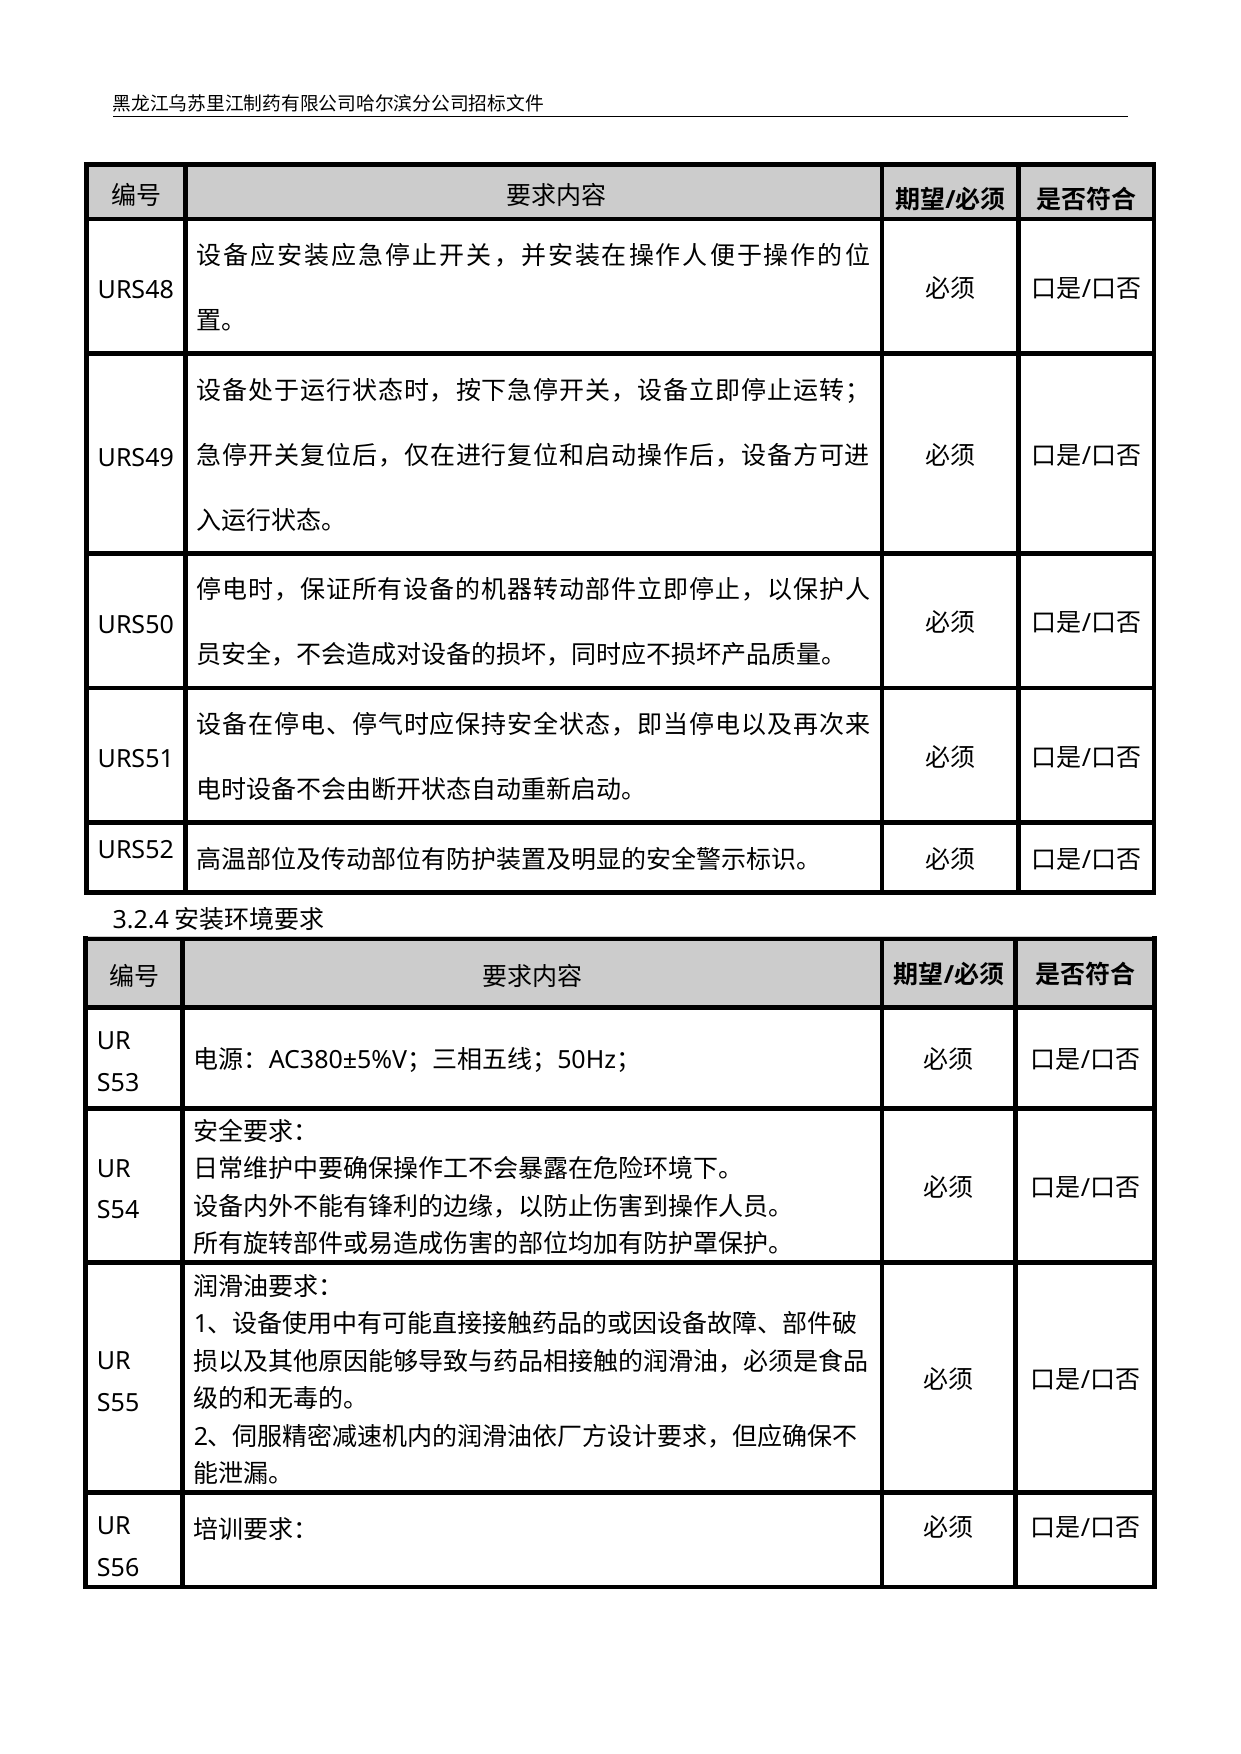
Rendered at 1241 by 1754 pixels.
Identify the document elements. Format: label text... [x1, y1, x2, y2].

table_cell 口是/口否 [1018, 1265, 1152, 1490]
table_cell 设备在停电、停气时应保持安全状态，即当停电以及再次来电时设备不会由断开状态自动重新启动。 [188, 690, 880, 820]
table_cell 口是/口否 [1021, 556, 1152, 686]
table_cell 口是/口否 [1018, 1010, 1152, 1106]
table_cell 电源：AC380±5%V；三相五线；50Hz； [185, 1010, 880, 1106]
table_cell 必须 [884, 221, 1016, 351]
table_header 要求内容 [188, 167, 880, 217]
table_cell 设备处于运行状态时，按下急停开关，设备立即停止运转；急停开关复位后，仅在进行复位和启动操作后，设备方可进入运行状态。 [188, 356, 880, 551]
table_cell URS53 [88, 1010, 180, 1106]
table_cell 口是/口否 [1021, 356, 1152, 551]
table_header 编号 [88, 941, 180, 1005]
table_cell 设备应安装应急停止开关，并安装在操作人便于操作的位置。 [188, 221, 880, 351]
table_cell URS52 [89, 825, 183, 890]
table_cell 安全要求： 日常维护中要确保操作工不会暴露在危险环境下。 设备内外不能有锋利的边缘，以防止伤害到操作人员。 所有旋转部件或易造成伤害的部位均加有防护罩保护。 [185, 1111, 880, 1260]
table_cell 必须 [884, 1265, 1013, 1490]
table_cell URS48 [89, 221, 183, 351]
table_cell 停电时，保证所有设备的机器转动部件立即停止，以保护人员安全，不会造成对设备的损坏，同时应不损坏产品质量。 [188, 556, 880, 686]
table_header 要求内容 [185, 941, 880, 1005]
table_header 是否符合 [1021, 167, 1152, 217]
table_cell 必须 [884, 690, 1016, 820]
table_cell 必须 [884, 356, 1016, 551]
table_cell 必须 [884, 1495, 1013, 1584]
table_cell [185, 1495, 880, 1584]
table_cell 必须 [884, 825, 1016, 890]
table_header 期望/必须 [884, 167, 1016, 217]
table_cell URS51 [89, 690, 183, 820]
table_cell URS54 [88, 1111, 180, 1260]
table_cell 高温部位及传动部位有防护装置及明显的安全警示标识。 [188, 825, 880, 890]
table_cell 必须 [884, 1111, 1013, 1260]
table_cell 必须 [884, 1010, 1013, 1106]
table_cell URS55 [88, 1265, 180, 1490]
table_cell 口是/口否 [1018, 1495, 1152, 1584]
table_cell URS49 [89, 356, 183, 551]
table_cell 口是/口否 [1018, 1111, 1152, 1260]
table_cell 润滑油要求： 1、设备使用中有可能直接接触药品的或因设备故障、部件破损以及其他原因能够导致与药品相接触的润滑油，必须是食品级的和无毒的。 2、伺服精密减速机内的润滑油依厂方设计要求，但应确保不能泄漏。 [185, 1265, 880, 1490]
table_cell URS50 [89, 556, 183, 686]
table_header 是否符合 [1018, 941, 1152, 1005]
table_cell URS56 [88, 1495, 180, 1584]
table_cell 必须 [884, 556, 1016, 686]
table_cell 口是/口否 [1021, 825, 1152, 890]
table_header 期望/必须 [884, 941, 1013, 1005]
table_header 编号 [89, 167, 183, 217]
table_cell 口是/口否 [1021, 221, 1152, 351]
table_cell 口是/口否 [1021, 690, 1152, 820]
subtitle 3.2.4安装环境要求 [112, 895, 1128, 936]
